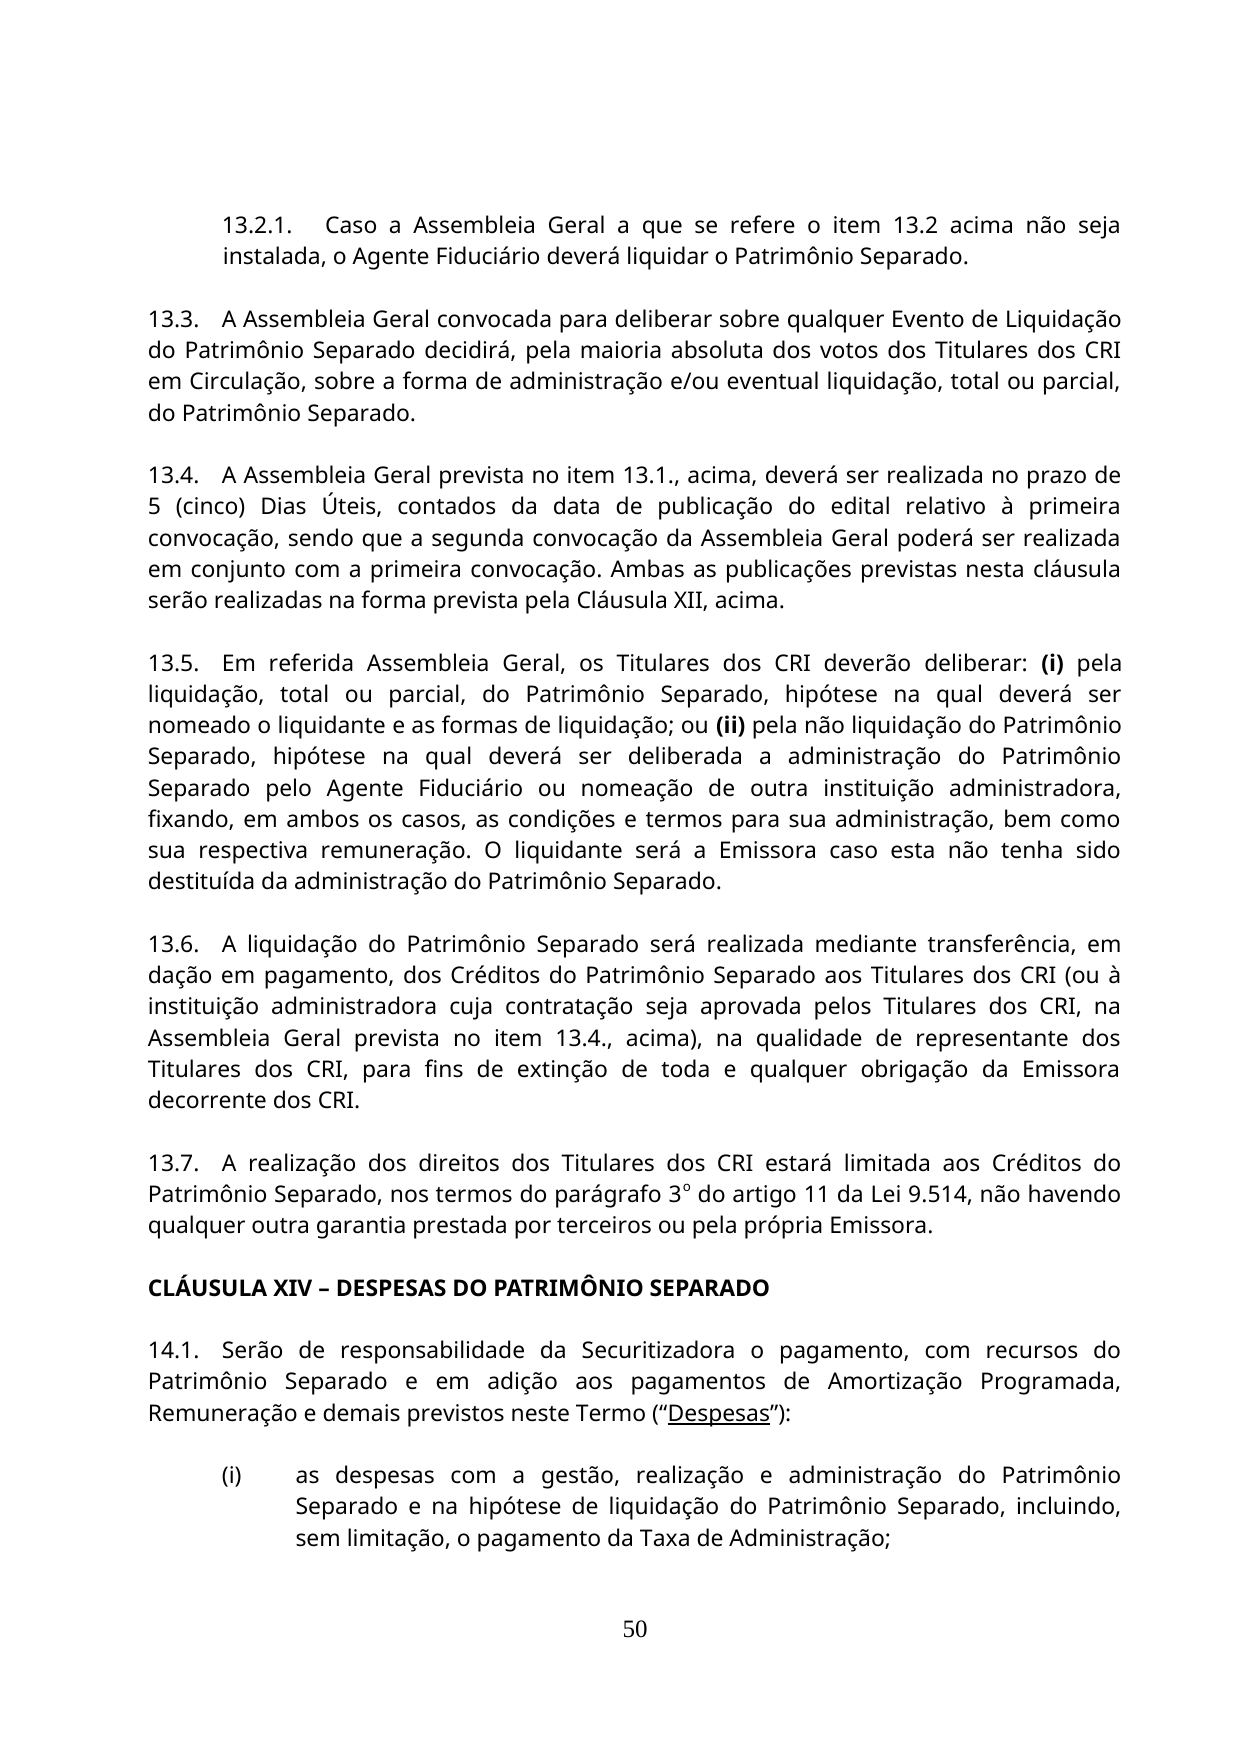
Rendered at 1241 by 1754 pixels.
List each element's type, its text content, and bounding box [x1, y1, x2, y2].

list A liquidação do Patrimônio Separado será realizada mediante transferência, em dação em pagamento, dos Créditos do Patrimônio Separado aos Titulares dos CRI (ou à instituição administradora cuja contratação seja aprovada pelos Titulares dos CRI, na Assembleia Geral prevista no item 13.4., acima), na qualidade de representante dos Titulares dos CRI, para fins de extinção de toda e qualquer obrigação da Emissora decorrente dos CRI. [148, 927, 1122, 1115]
subtitle CLÁUSULA XIV – DESPESAS DO PATRIMÔNIO SEPARADO [148, 1271, 1122, 1302]
list A Assembleia Geral convocada para deliberar sobre qualquer Evento de Liquidação do Patrimônio Separado decidirá, pela maioria absoluta dos votos dos Titulares dos CRI em Circulação, sobre a forma de administração e/ou eventual liquidação, total ou parcial, do Patrimônio Separado. [148, 302, 1122, 427]
list Em referida Assembleia Geral, os Titulares dos CRI deverão deliberar: (i) pela liquidação, total ou parcial, do Patrimônio Separado, hipótese na qual deverá ser nomeado o liquidante e as formas de liquidação; ou (ii) pela não liquidação do Patrimônio Separado, hipótese na qual deverá ser deliberada a administração do Patrimônio Separado pelo Agente Fiduciário ou nomeação de outra instituição administradora, fixando, em ambos os casos, as condições e termos para sua administração, bem como sua respectiva remuneração. O liquidante será a Emissora caso esta não tenha sido destituída da administração do Patrimônio Separado. [148, 646, 1122, 896]
list as despesas com a gestão, realização e administração do Patrimônio Separado e na hipótese de liquidação do Patrimônio Separado, incluindo, sem limitação, o pagamento da Taxa de Administração; [222, 1458, 1122, 1552]
list Serão de responsabilidade da Securitizadora o pagamento, com recursos do Patrimônio Separado e em adição aos pagamentos de Amortização Programada, Remuneração e demais previstos neste Termo (“Despesas”): [148, 1333, 1122, 1427]
list A Assembleia Geral prevista no item 13.1., acima, deverá ser realizada no prazo de 5 (cinco) Dias Úteis, contados da data de publicação do edital relativo à primeira convocação, sendo que a segunda convocação da Assembleia Geral poderá ser realizada em conjunto com a primeira convocação. Ambas as publicações previstas nesta cláusula serão realizadas na forma prevista pela Cláusula XII, acima. [148, 458, 1122, 615]
list A realização dos direitos dos Titulares dos CRI estará limitada aos Créditos do Patrimônio Separado, nos termos do parágrafo 3o do artigo 11 da Lei 9.514, não havendo qualquer outra garantia prestada por terceiros ou pela própria Emissora. [148, 1146, 1122, 1240]
list Caso a Assembleia Geral a que se refere o item 13.2 acima não seja instalada, o Agente Fiduciário deverá liquidar o Patrimônio Separado. [222, 208, 1122, 271]
